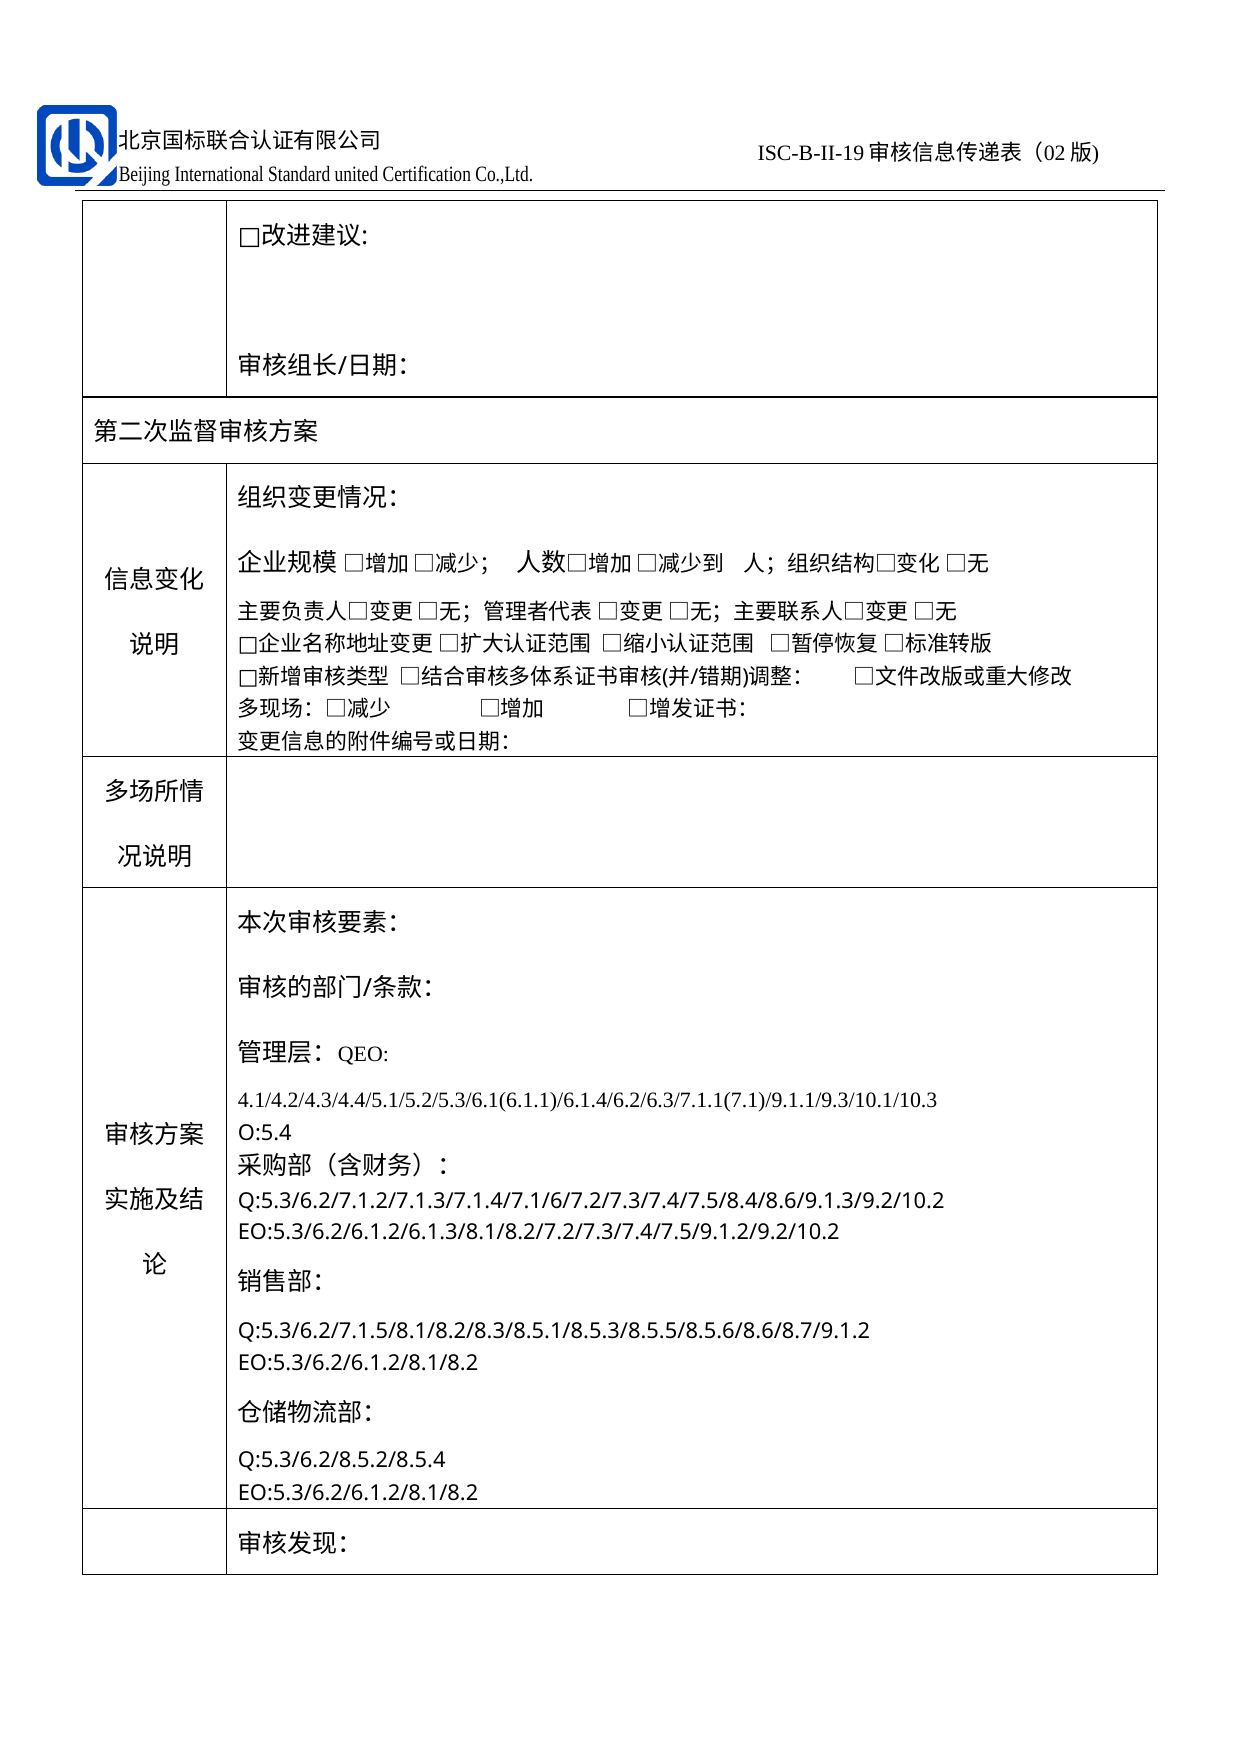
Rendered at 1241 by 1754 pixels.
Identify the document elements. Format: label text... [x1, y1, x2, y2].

table_cell 第二次监督审核方案 [83, 398, 1157, 462]
table_cell [83, 1509, 226, 1574]
table_cell 信息变化说明 [83, 464, 226, 756]
table_cell 本次审核要素： 审核的部门/条款： 管理层：QEO: 4.1/4.2/4.3/4.4/5.1/5.2/5.3/6.1(6.1.1)/6.1.4/6.2/6.3/7.1.1(7.1)/9.1.1/9.3/10.1/10.3 O:5.4 采购部（含财务）： Q:5.3/6.2/7.1.2/7.1.3/7.1.4/7.1/6/7.2/7.3/7.4/7.5/8.4/8.6/9.1.3/9.2/10.2 EO:5.3/6.2/6.1.2/6.1.3/8.1/8.2/7.2/7.3/7.4/7.5/9.1.2/9.2/10.2 销售部： Q:5.3/6.2/7.1.5/8.1/8.2/8.3/8.5.1/8.5.3/8.5.5/8.5.6/8.6/8.7/9.1.2 EO:5.3/6.2/6.1.2/8.1/8.2 仓储物流部： Q:5.3/6.2/8.5.2/8.5.4 EO:5.3/6.2/6.1.2/8.1/8.2 [227, 888, 1157, 1508]
table_cell 审核方案实施及结论 [83, 888, 226, 1508]
picture [37, 105, 117, 186]
table_cell [227, 757, 1157, 887]
table_cell 审核发现： 不符合 项 分布部门： 不符合标准及条款： 不符合性质：□一般不符合 □严重不符合 上次不符合项验证：关闭 项。 □保持 □待改进 □撤消 □暂停 □恢复 □对下次审核的建议： 多体系/证书审核(并/错期)调整建议： □改进建议: 审核组长/日期： [227, 201, 1157, 396]
table_cell 多场所情况说明 [83, 757, 226, 887]
table_cell 组织变更情况： 企业规模 □增加 □减少； 人数□增加 □减少到 人；组织结构□变化 □无 主要负责人□变更 □无；管理者代表 □变更 □无；主要联系人□变更 □无 □企业名称地址变更 □扩大认证范围 □缩小认证范围 □暂停恢复 □标准转版 □新增审核类型 □结合审核多体系证书审核(并/错期)调整： □文件改版或重大修改 多现场：□减少 □增加 □增发证书： 变更信息的附件编号或日期： [227, 464, 1157, 756]
